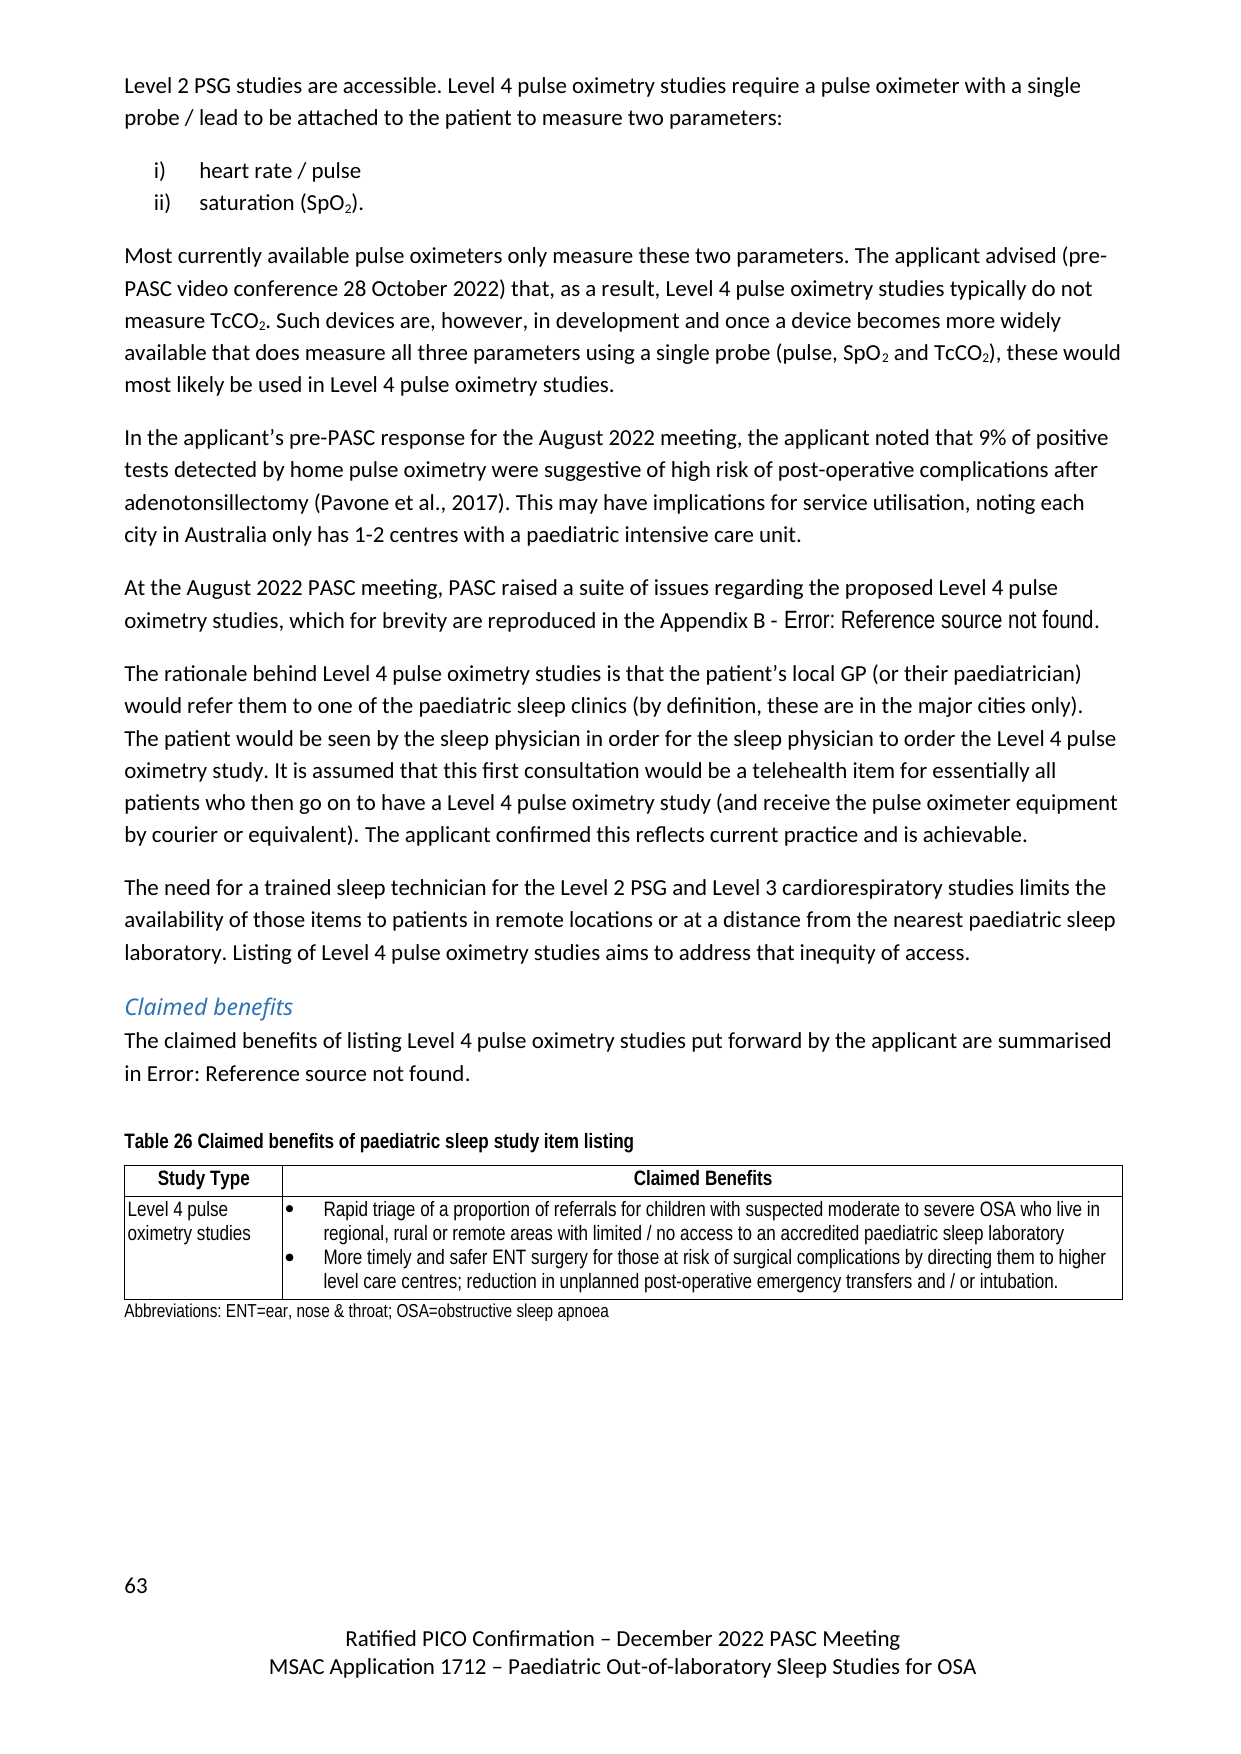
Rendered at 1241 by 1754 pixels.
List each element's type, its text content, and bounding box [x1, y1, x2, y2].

text The need for a trained sleep technician for the Level 2 PSG and Level 3 cardiorespiratory studies limits the availability of those items to patients in remote locations or at a distance from the nearest paediatric sleep laboratory. Listing of Level 4 pulse oximetry studies aims to address that inequity of access. [124, 873, 1122, 966]
text The rationale behind Level 4 pulse oximetry studies is that the patient’s local GP (or their paediatrician) would refer them to one of the paediatric sleep clinics (by definition, these are in the major cities only). The patient would be seen by the sleep physician in order for the sleep physician to order the Level 4 pulse oximetry study. It is assumed that this first consultation would be a telehealth item for essentially all patients who then go on to have a Level 4 pulse oximetry study (and receive the pulse oximeter equipment by courier or equivalent). The applicant confirmed this reflects current practice and is achievable. [124, 659, 1122, 848]
list heart rate / pulse [154, 156, 1122, 184]
subtitle Claimed benefits [124, 991, 1122, 1022]
text In the applicant’s pre-PASC response for the August 2022 meeting, the applicant noted that 9% of positive tests detected by home pulse oximetry were suggestive of high risk of post-operative complications after adenotonsillectomy (Pavone et al., 2017). This may have implications for service utilisation, noting each city in Australia only has 1-2 centres with a paediatric intensive care unit. [124, 423, 1122, 548]
table_header Claimed Benefits [283, 1166, 1122, 1196]
text Abbreviations: ENT=ear, nose & throat; OSA=obstructive sleep apnoea [124, 1300, 1122, 1322]
table_header Study Type [125, 1166, 282, 1196]
list saturation (SpO2). [154, 188, 1122, 216]
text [124, 71, 1122, 131]
table_cell Rapid triage of a proportion of referrals for children with suspected moderate to severe OSA who live in regional, rural or remote areas with limited / no access to an accredited paediatric sleep laboratory More timely and safer ENT surgery for those at risk of surgical complications by directing them to higher level care centres; reduction in unplanned post-operative emergency transfers and / or intubation. [283, 1197, 1122, 1299]
text Most currently available pulse oximeters only measure these two parameters. The applicant advised (pre-PASC video conference 28 October 2022) that, as a result, Level 4 pulse oximetry studies typically do not measure TcCO2. Such devices are, however, in development and once a device becomes more widely available that does measure all three parameters using a single probe (pulse, SpO2 and TcCO2), these would most likely be used in Level 4 pulse oximetry studies. [124, 241, 1122, 398]
table_cell Level 4 pulse oximetry studies [125, 1197, 282, 1299]
